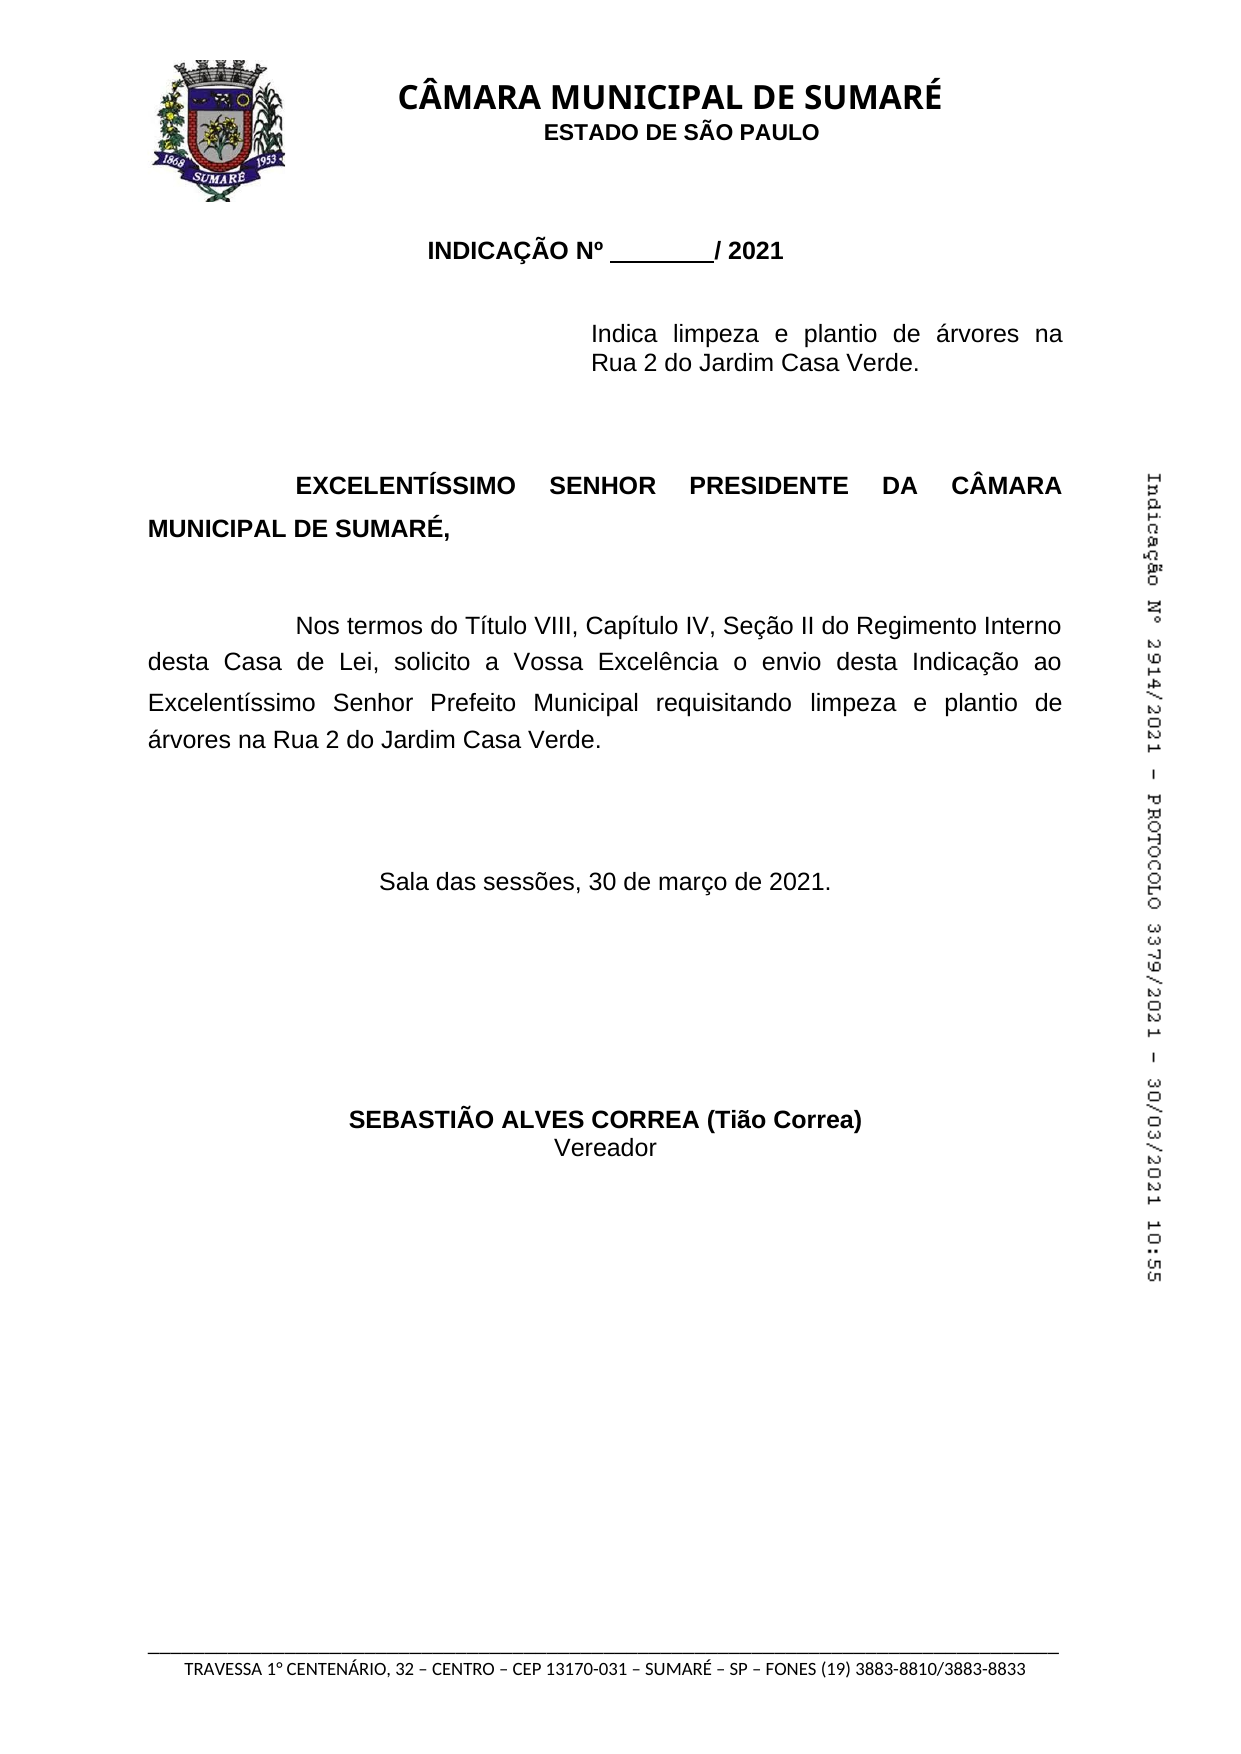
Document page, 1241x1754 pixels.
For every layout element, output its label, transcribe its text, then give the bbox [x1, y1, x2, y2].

text Vereador [148, 1133, 1063, 1162]
text Sala das sessões, 30 de março de 2021. [148, 867, 1063, 896]
text EXCELENTÍSSIMO SENHOR PRESIDENTE DA CÂMARA MUNICIPAL DE SUMARÉ, [148, 471, 1063, 543]
picture [1120, 468, 1183, 1286]
text Nos termos do Título VIII, Capítulo IV, Seção II do Regimento Interno desta Casa de Lei, solicito a Vossa Excelência o envio desta Indicação ao Excelentíssimo Senhor Prefeito Municipal requisitando limpeza e plantio de árvores na Rua 2 do Jardim Casa Verde. [148, 611, 1063, 754]
text Indica limpeza e plantio de árvores na Rua 2 do Jardim Casa Verde. [591, 319, 1063, 376]
picture [147, 60, 286, 202]
text SEBASTIÃO ALVES CORREA (Tião Correa) [148, 1104, 1063, 1133]
text INDICAÇÃO Nº / 2021 [148, 236, 1063, 265]
